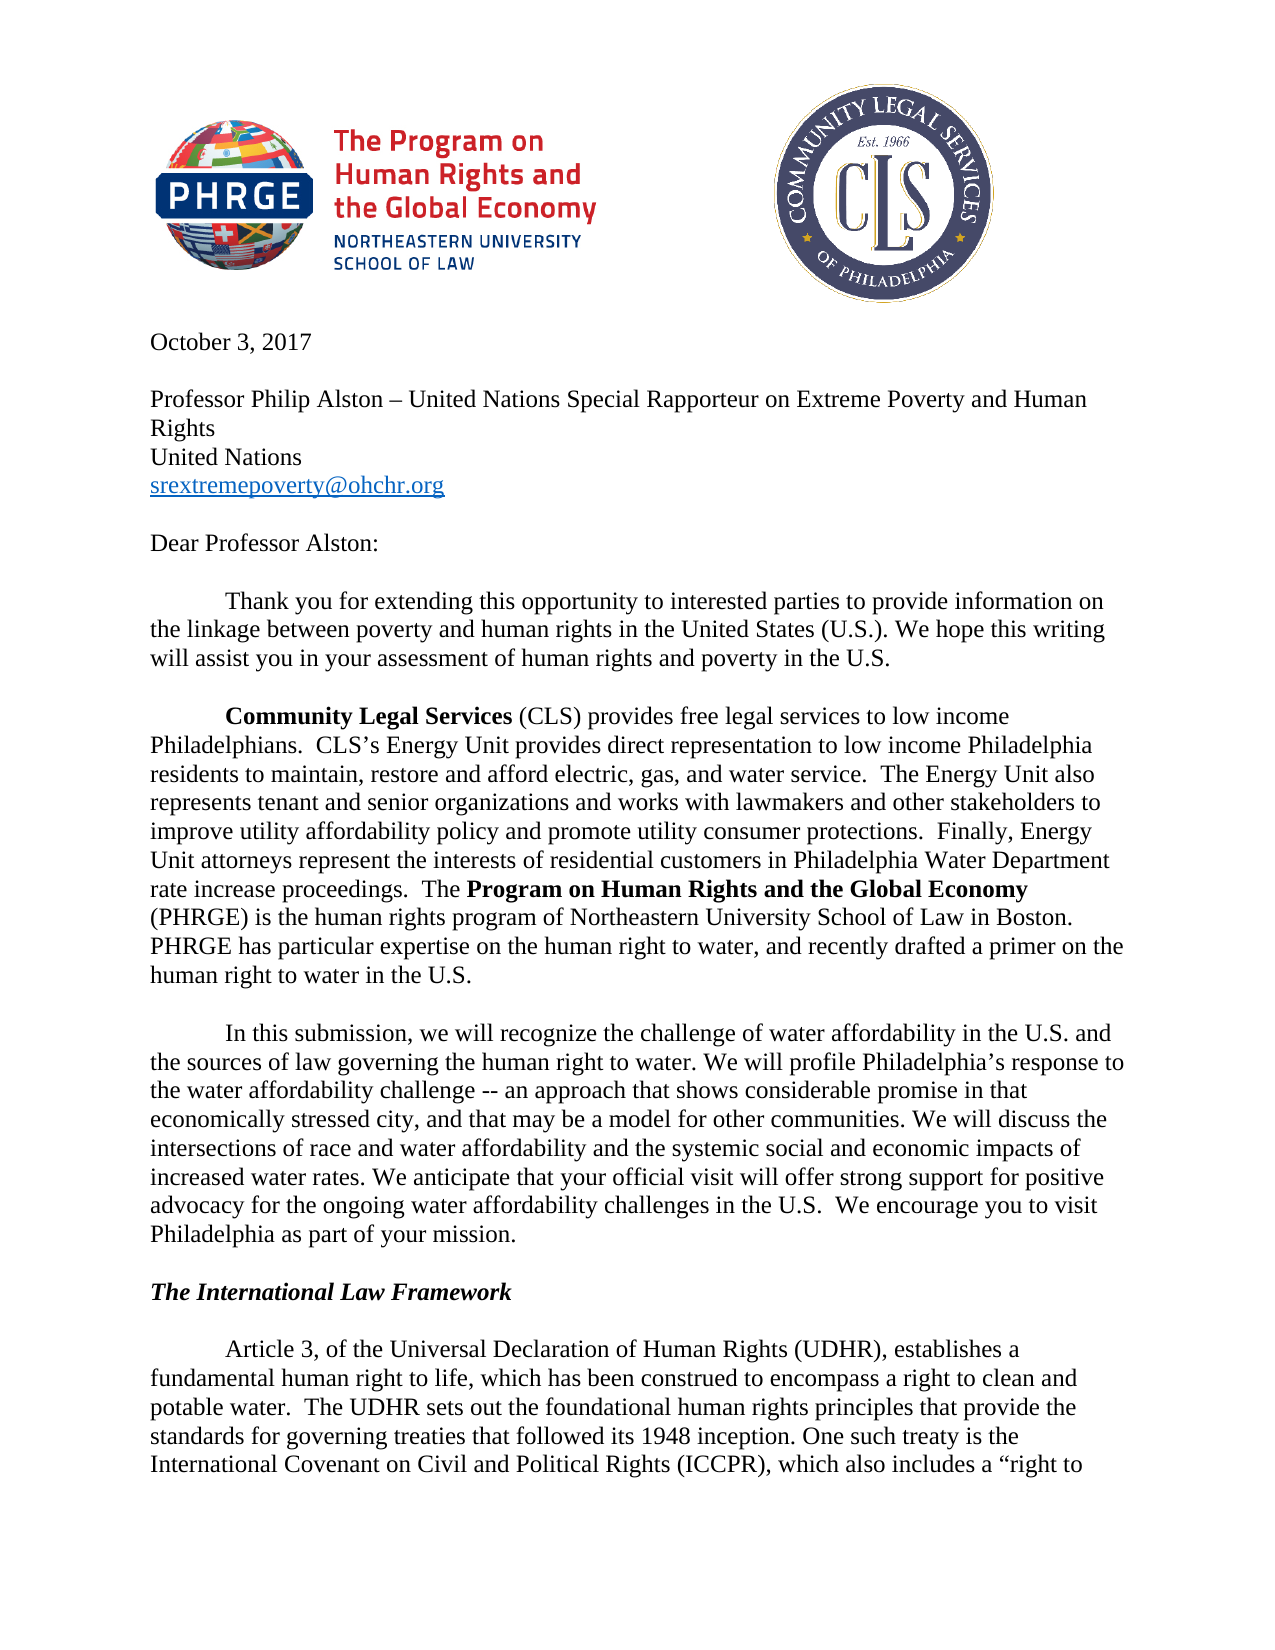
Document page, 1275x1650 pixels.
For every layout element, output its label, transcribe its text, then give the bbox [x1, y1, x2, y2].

text October 3, 2017 [150, 327, 1125, 355]
text Community Legal Services (CLS) provides free legal services to low income Philadelphians. CLS’s Energy Unit provides direct representation to low income Philadelphia residents to maintain, restore and afford electric, gas, and water service. The Energy Unit also represents tenant and senior organizations and works with lawmakers and other stakeholders to improve utility affordability policy and promote utility consumer protections. Finally, Energy Unit attorneys represent the interests of residential customers in Philadelphia Water Department rate increase proceedings. The Program on Human Rights and the Global Economy (PHRGE) is the human rights program of Northeastern University School of Law in Boston. PHRGE has particular expertise on the human right to water, and recently drafted a primer on the human right to water in the U.S. [150, 701, 1125, 989]
text Dear Professor Alston: [150, 528, 1125, 557]
text The International Law Framework [150, 1277, 1125, 1306]
picture [746, 56, 1021, 330]
text srextremepoverty@ohchr.org [150, 470, 1125, 499]
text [150, 1334, 1125, 1478]
text In this submission, we will recognize the challenge of water affordability in the U.S. and the sources of law governing the human right to water. We will profile Philadelphia’s response to the water affordability challenge -- an approach that shows considerable promise in that economically stressed city, and that may be a model for other communities. We will discuss the intersections of race and water affordability and the systemic social and economic impacts of increased water rates. We anticipate that your official visit will offer strong support for positive advocacy for the ongoing water affordability challenges in the U.S. We encourage you to visit Philadelphia as part of your mission. [150, 1018, 1125, 1248]
text Thank you for extending this opportunity to interested parties to provide information on the linkage between poverty and human rights in the United States (U.S.). We hope this writing will assist you in your assessment of human rights and poverty in the U.S. [150, 586, 1125, 672]
text Professor Philip Alston – United Nations Special Rapporteur on Extreme Poverty and Human Rights [150, 384, 1125, 442]
text United Nations [150, 442, 1125, 470]
picture [150, 120, 597, 270]
